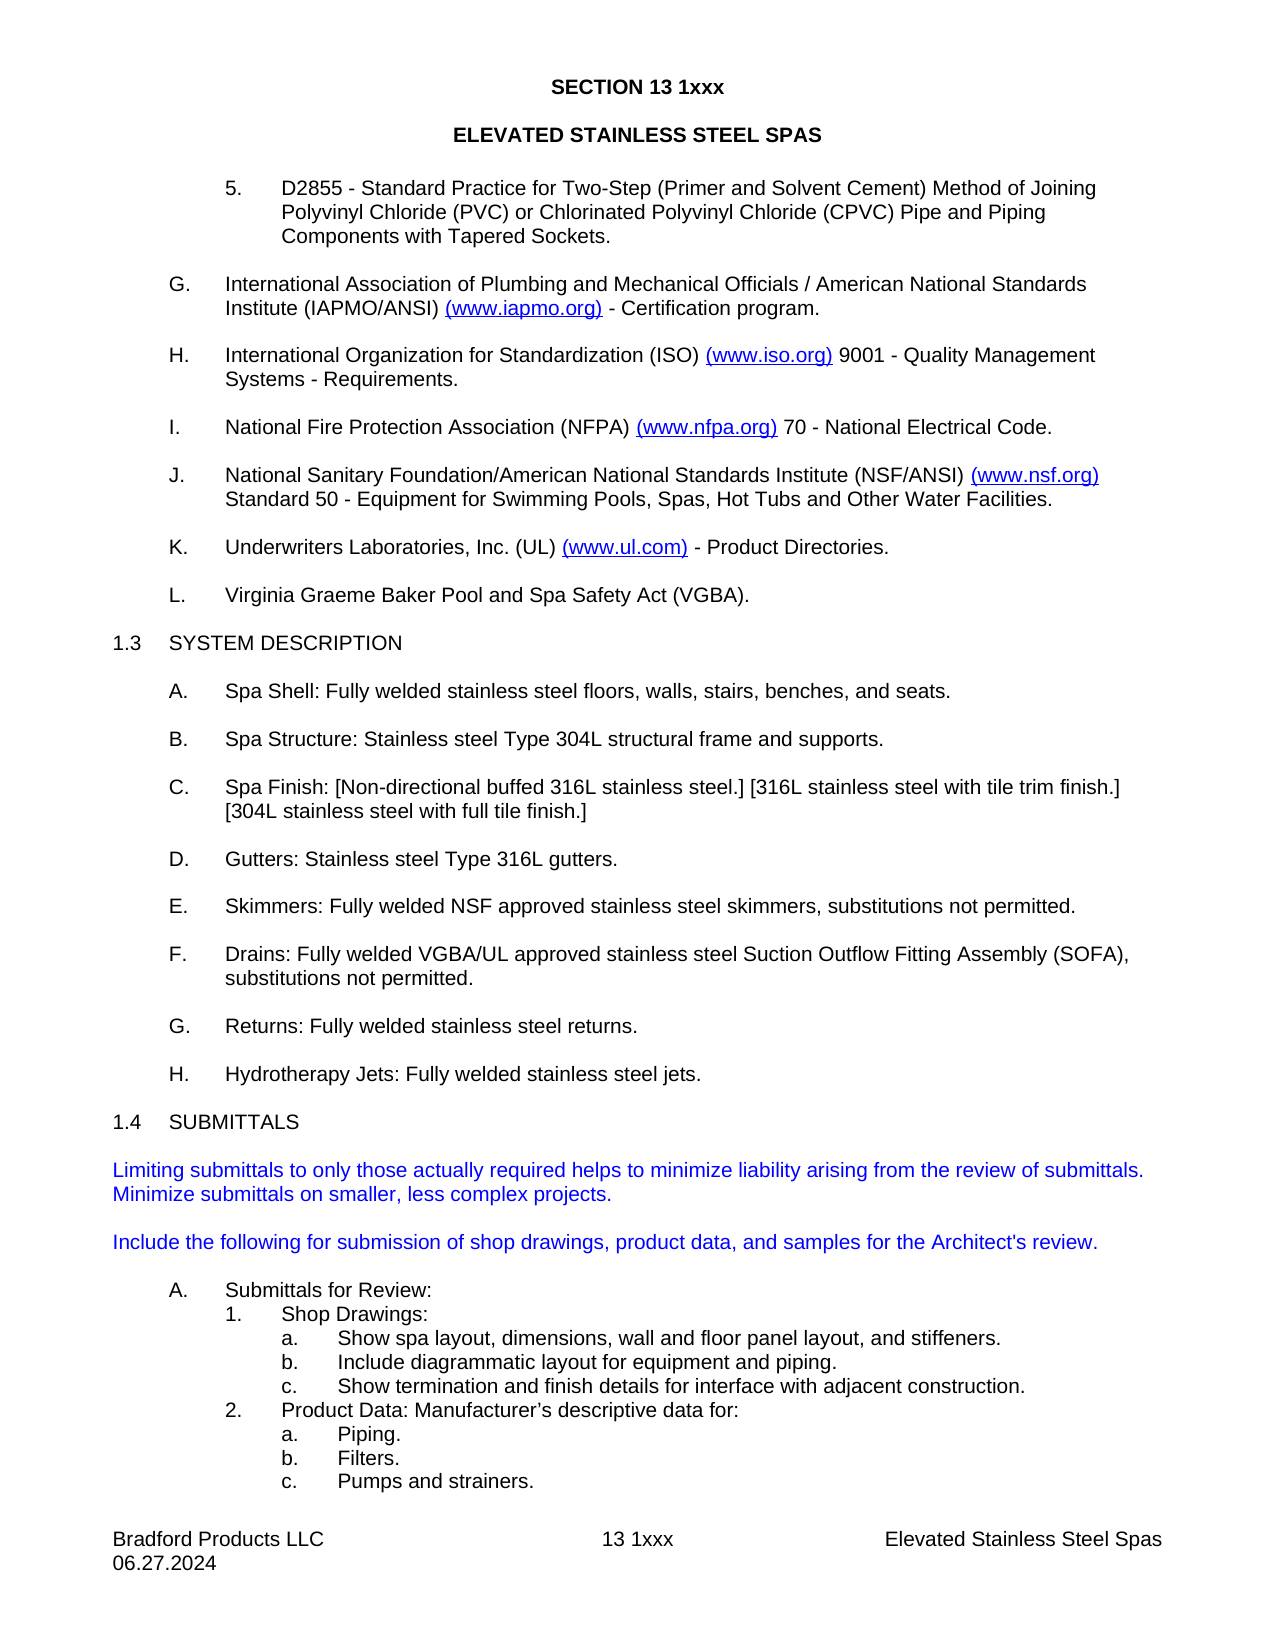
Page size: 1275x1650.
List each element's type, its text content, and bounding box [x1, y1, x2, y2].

list National Sanitary Foundation/American National Standards Institute (NSF/ANSI) (www.nsf.org) Standard 50 - Equipment for Swimming Pools, Spas, Hot Tubs and Other Water Facilities. [169, 463, 1162, 511]
list Filters. [281, 1445, 1162, 1469]
list Show spa layout, dimensions, wall and floor panel layout, and stiffeners. [281, 1326, 1162, 1349]
list Spa Structure: Stainless steel Type 304L structural frame and supports. [169, 727, 1162, 751]
list Gutters: Stainless steel Type 316L gutters. [169, 846, 1162, 870]
list National Fire Protection Association (NFPA) (www.nfpa.org) 70 - National Electrical Code. [169, 415, 1162, 439]
list SYSTEM DESCRIPTION [112, 631, 1162, 655]
list Virginia Graeme Baker Pool and Spa Safety Act (VGBA). [169, 583, 1162, 607]
list Spa Shell: Fully welded stainless steel floors, walls, stairs, benches, and seats. [169, 679, 1162, 703]
list Shop Drawings: [225, 1302, 1162, 1326]
list SUBMITTALS [112, 1110, 1162, 1134]
list Returns: Fully welded stainless steel returns. [169, 1014, 1162, 1038]
list Spa Finish: [Non-directional buffed 316L stainless steel.] [316L stainless steel with tile trim finish.] [304L stainless steel with full tile finish.] [169, 774, 1162, 822]
list Piping. [281, 1421, 1162, 1445]
list Hydrotherapy Jets: Fully welded stainless steel jets. [169, 1062, 1162, 1086]
list International Organization for Standardization (ISO) (www.iso.org) 9001 - Quality Management Systems - Requirements. [169, 343, 1162, 391]
list Show termination and finish details for interface with adjacent construction. [281, 1373, 1162, 1397]
list Include the following for submission of shop drawings, product data, and samples for the Architect's review. [112, 1230, 1162, 1254]
list Skimmers: Fully welded NSF approved stainless steel skimmers, substitutions not permitted. [169, 894, 1162, 918]
list D2855 - Standard Practice for Two-Step (Primer and Solvent Cement) Method of Joining Polyvinyl Chloride (PVC) or Chlorinated Polyvinyl Chloride (CPVC) Pipe and Piping Components with Tapered Sockets. [225, 176, 1162, 247]
list Product Data: Manufacturer’s descriptive data for: [225, 1397, 1162, 1421]
list Limiting submittals to only those actually required helps to minimize liability arising from the review of submittals. Minimize submittals on smaller, less complex projects. [112, 1158, 1162, 1206]
list Underwriters Laboratories, Inc. (UL) (www.ul.com) - Product Directories. [169, 535, 1162, 559]
list Include diagrammatic layout for equipment and piping. [281, 1349, 1162, 1373]
list Drains: Fully welded VGBA/UL approved stainless steel Suction Outflow Fitting Assembly (SOFA), substitutions not permitted. [169, 942, 1162, 990]
list International Association of Plumbing and Mechanical Officials / American National Standards Institute (IAPMO/ANSI) (www.iapmo.org) - Certification program. [169, 271, 1162, 319]
list Pumps and strainers. [281, 1469, 1162, 1493]
list Submittals for Review: [169, 1278, 1162, 1302]
